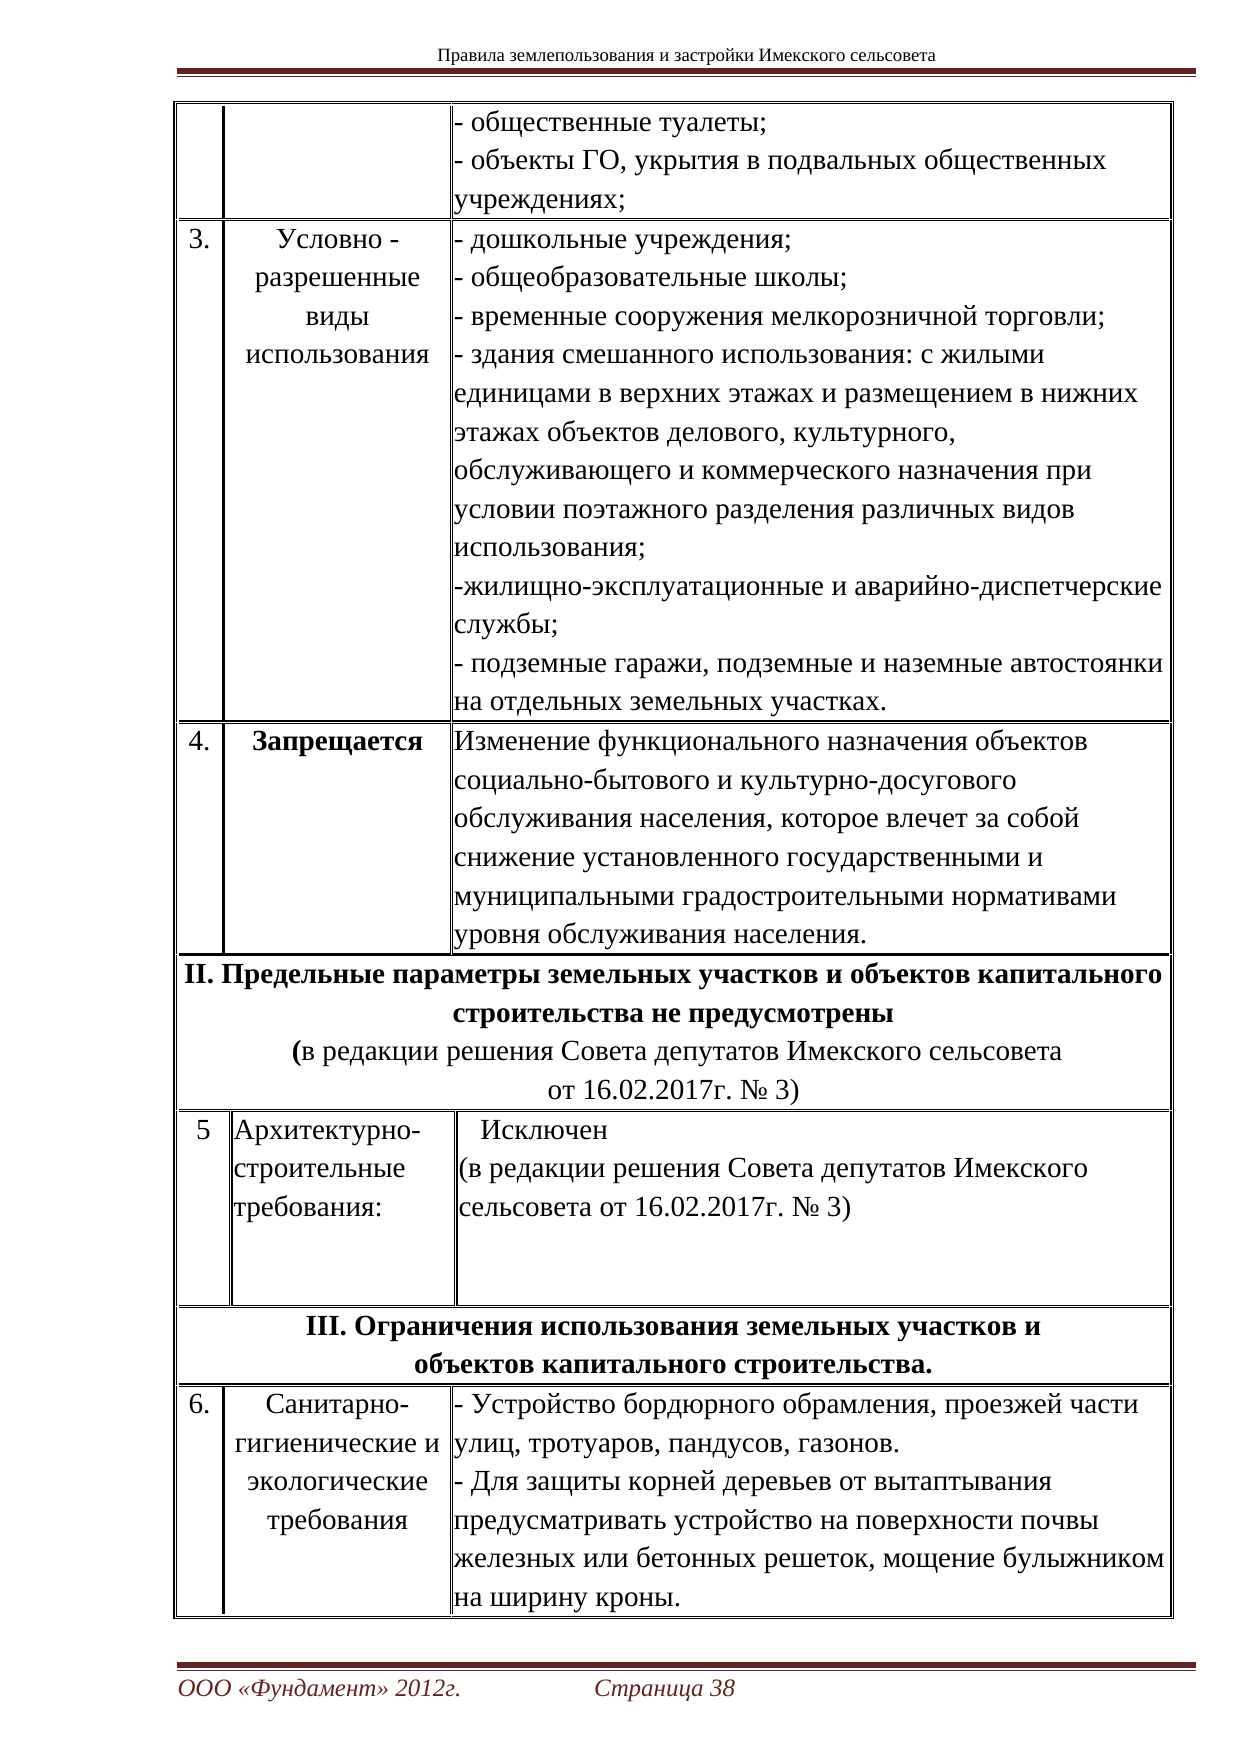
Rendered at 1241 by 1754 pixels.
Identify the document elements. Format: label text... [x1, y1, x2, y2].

table_cell 6. [177, 1383, 223, 1616]
table_cell Запрещается [225, 724, 450, 953]
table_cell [451, 104, 1170, 218]
table_cell - дошкольные учреждения; - общеобразовательные школы; - временные сооружения мелкорозничной торговли; - здания смешанного использования: с жилыми единицами в верхних этажах и размещением в нижних этажах объектов делового, культурного, обслуживающего и коммерческого назначения при условии поэтажного разделения различных видов использования; -жилищно-эксплуатационные и аварийно-диспетчерские службы; - подземные гаражи, подземные и наземные автостоянки на отдельных земельных участках. [451, 218, 1172, 720]
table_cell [223, 104, 451, 218]
table_cell 3. [175, 218, 223, 720]
table_cell 5 [177, 1109, 229, 1304]
table_cell Изменение функционального назначения объектов социально-бытового и культурно-досугового обслуживания населения, которое влечет за собой снижение установленного государственными и муниципальными градостроительными нормативами уровня обслуживания населения. [453, 720, 1171, 953]
table_cell 2. [177, 104, 223, 218]
table_cell Санитарно-гигиенические и экологические требования [223, 1387, 451, 1616]
table_cell III. Ограничения использования земельных участков и объектов капитального строительства. [177, 1305, 1171, 1383]
table_cell II. Предельные параметры земельных участков и объектов капитального строительства не предусмотрены (в редакции решения Совета депутатов Имекского сельсовета от 16.02.2017г. № 3) [175, 953, 1172, 1108]
table_cell 4. [177, 720, 222, 953]
table_cell Условно - разрешенные виды использования [225, 221, 450, 720]
table_cell - Устройство бордюрного обрамления, проезжей части улиц, тротуаров, пандусов, газонов. - Для защиты корней деревьев от вытаптывания предусматривать устройство на поверхности почвы железных или бетонных решеток, мощение булыжником на ширину кроны. [451, 1383, 1171, 1616]
table_cell Исключен (в редакции решения Совета депутатов Имекского сельсовета от 16.02.2017г. № 3) [458, 1109, 1171, 1304]
table_cell Архитектурно-строительные требования: [233, 1112, 454, 1304]
